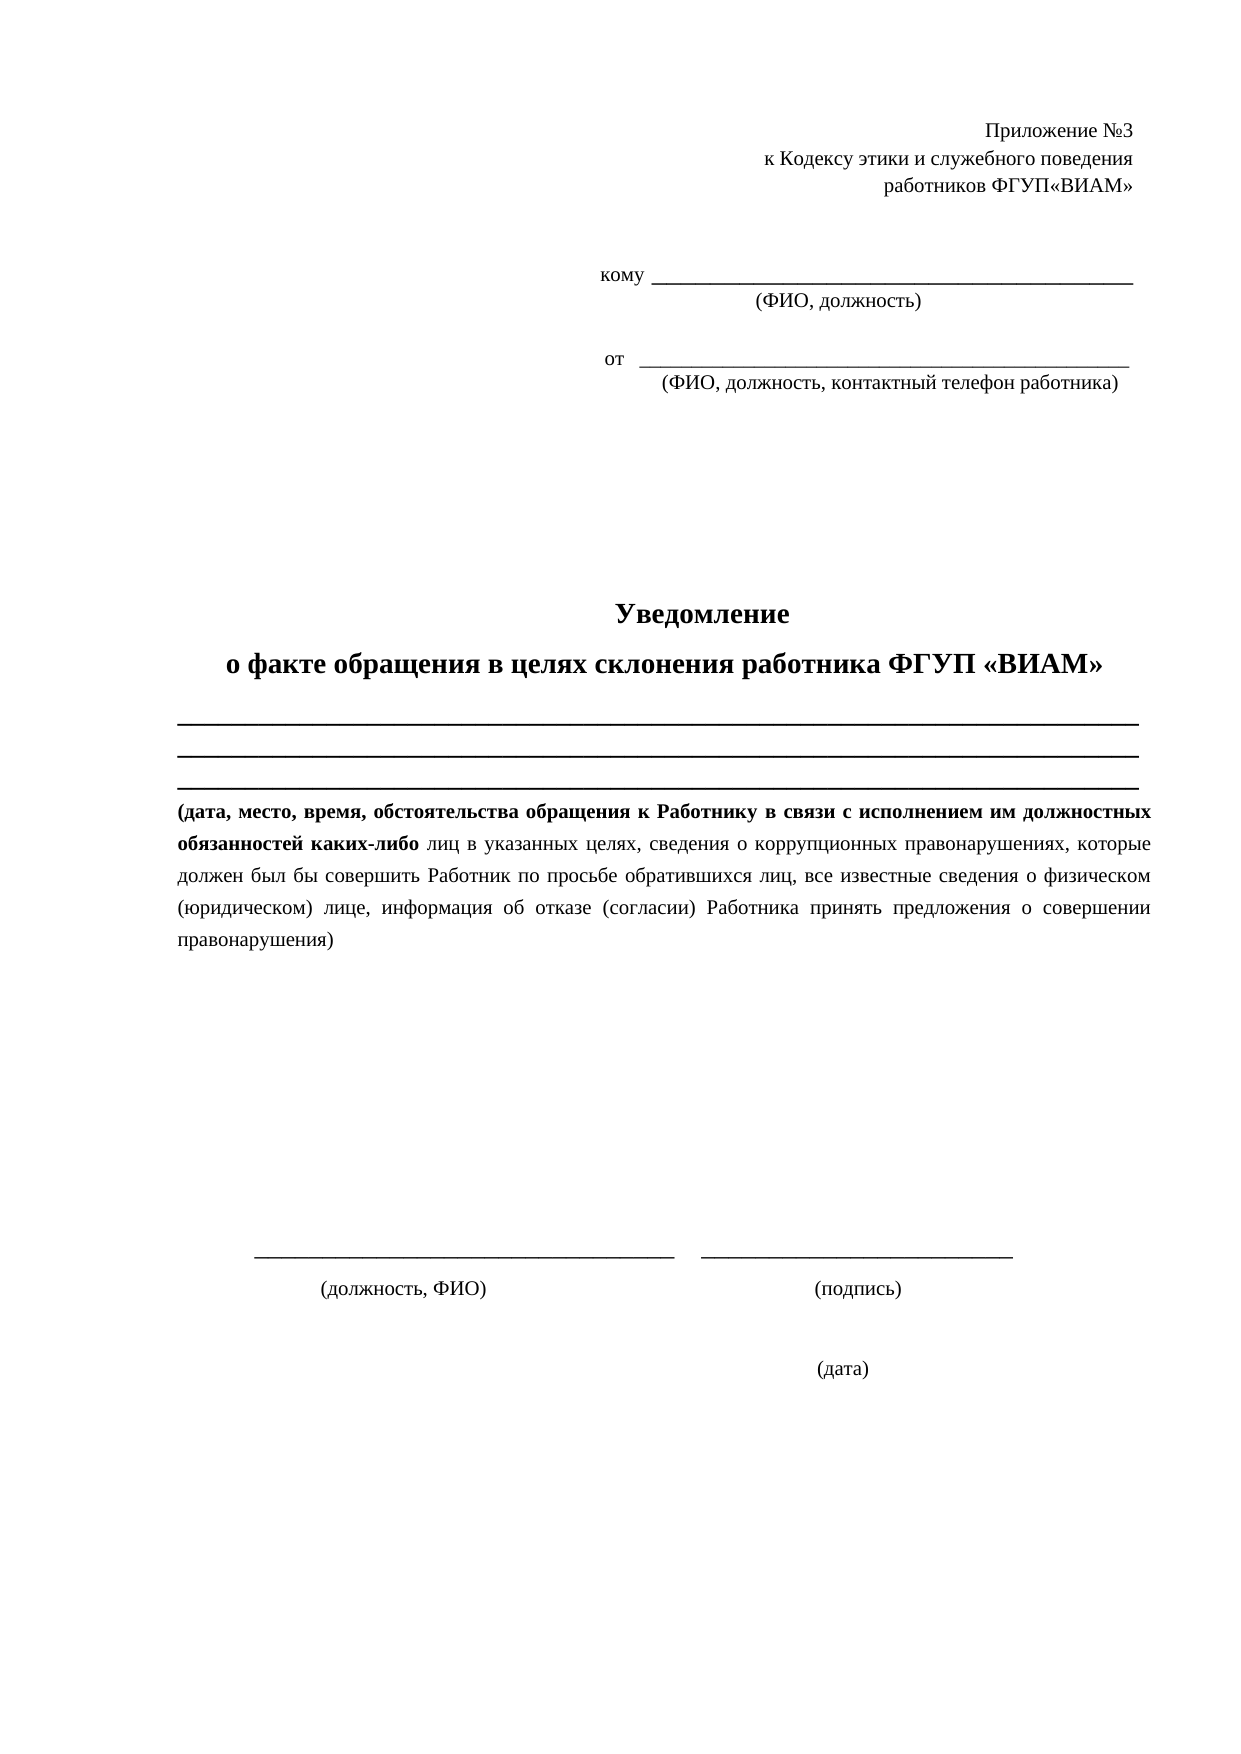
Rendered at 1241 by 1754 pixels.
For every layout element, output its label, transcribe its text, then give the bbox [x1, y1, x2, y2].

text _______________________________ _______________________ [177, 1223, 1152, 1263]
text Уведомление [252, 596, 1152, 629]
text (ФИО, должность, контактный телефон работника) [177, 370, 1133, 428]
text о факте обращения в целях склонения работника ФГУП «ВИАМ» [177, 646, 1152, 680]
text (ФИО, должность) [177, 288, 1133, 312]
text (должность, ФИО) (подпись) [177, 1263, 1152, 1303]
text (дата, место, время, обстоятельства обращения к Работнику в связи с исполнением им должностных обязанностей каких-либо лиц в указанных целях, сведения о коррупционных правонарушениях, которые должен был бы совершить Работник по просьбе обратившихся лиц, все известные сведения о физическом (юридическом) лице, информация об отказе (согласии) Работника принять предложения о совершении правонарушения) [177, 793, 1152, 952]
list к Кодексу этики и служебного поведения [252, 146, 1133, 170]
list Приложение №3 [252, 118, 1133, 142]
text от _______________________________________________ [177, 346, 1133, 370]
text кому _________________________________ [177, 254, 1133, 288]
list работников ФГУП«ВИАМ» [252, 173, 1133, 197]
text _____________________________________________________________________________________________________________________________________________________________________________________________________________________ [177, 697, 1152, 793]
text (дата) [177, 1343, 1152, 1383]
